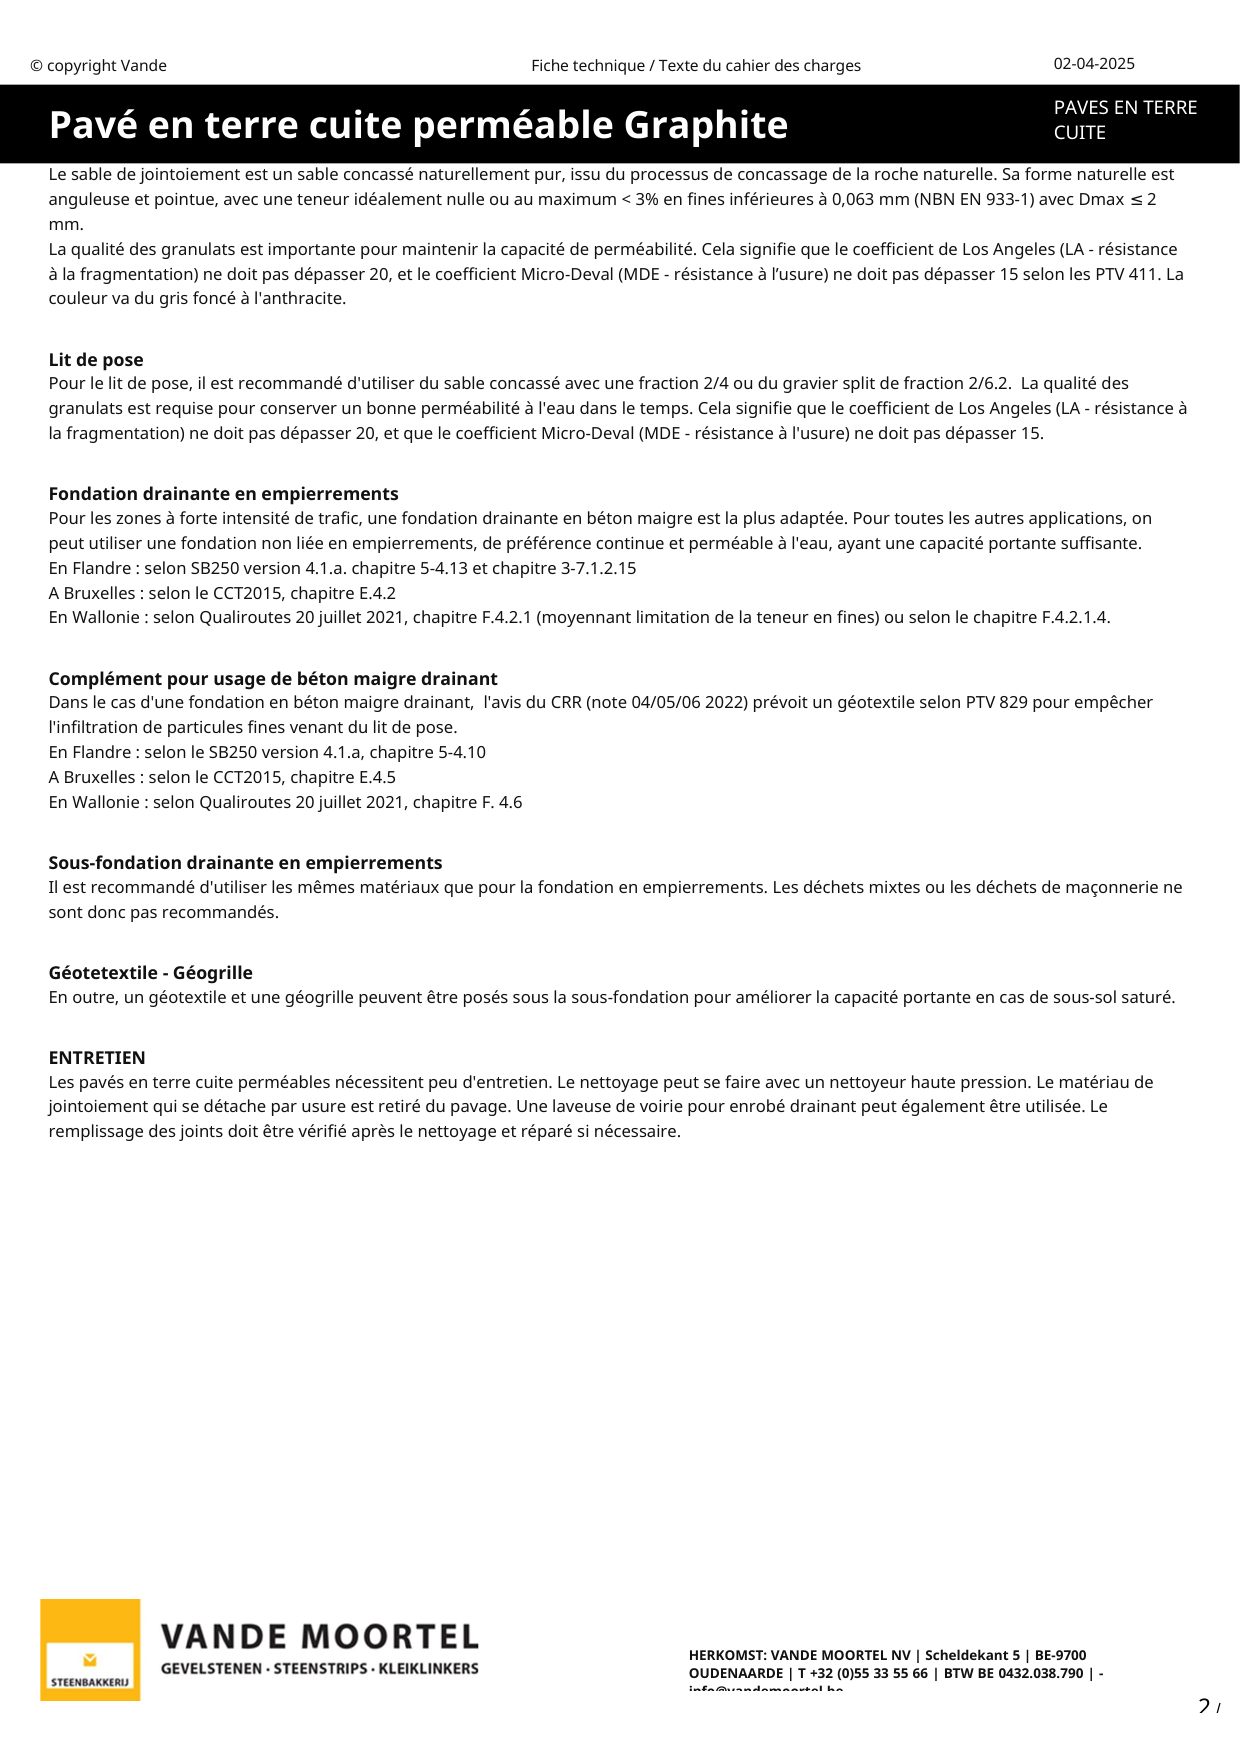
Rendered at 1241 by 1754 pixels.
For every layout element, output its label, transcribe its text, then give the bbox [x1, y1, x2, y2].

subtitle Géotetextile - Géogrille [48, 961, 1240, 985]
text Le sable de jointoiement est un sable concassé naturellement pur, issu du processus de concassage de la roche naturelle. Sa forme naturelle est anguleuse et pointue, avec une teneur idéalement nulle ou au maximum < 3% en fines inférieures à 0,063 mm (NBN EN 933-1) avec Dmax ≤ 2 mm. La qualité des granulats est importante pour maintenir la capacité de perméabilité. Cela signifie que le coefficient de Los Angeles (LA - résistance à la fragmentation) ne doit pas dépasser 20, et le coefficient Micro-Deval (MDE - résistance à l’usure) ne doit pas dépasser 15 selon les PTV 411. La couleur va du gris foncé à l'anthracite. [48, 162, 1192, 344]
text Il est recommandé d'utiliser les mêmes matériaux que pour la fondation en empierrements. Les déchets mixtes ou les déchets de maçonnerie ne sont donc pas recommandés. [48, 876, 1192, 957]
text Dans le cas d'une fondation en béton maigre drainant, l'avis du CRR (note 04/05/06 2022) prévoit un géotextile selon PTV 829 pour empêcher l'infiltration de particules fines venant du lit de pose. En Flandre : selon le SB250 version 4.1.a, chapitre 5-4.10 A Bruxelles : selon le CCT2015, chapitre E.4.5 En Wallonie : selon Qualiroutes 20 juillet 2021, chapitre F. 4.6 [48, 691, 1192, 848]
subtitle Fondation drainante en empierrements [48, 482, 1240, 506]
subtitle Lit de pose [48, 347, 1240, 371]
picture [40, 1599, 479, 1701]
text Pour les zones à forte intensité de trafic, une fondation drainante en béton maigre est la plus adaptée. Pour toutes les autres applications, on peut utiliser une fondation non liée en empierrements, de préférence continue et perméable à l'eau, ayant une capacité portante suffisante. En Flandre : selon SB250 version 4.1.a. chapitre 5-4.13 et chapitre 3-7.1.2.15 A Bruxelles : selon le CCT2015, chapitre E.4.2 En Wallonie : selon Qualiroutes 20 juillet 2021, chapitre F.4.2.1 (moyennant limitation de la teneur en fines) ou selon le chapitre F.4.2.1.4. [48, 507, 1192, 663]
text Pour le lit de pose, il est recommandé d'utiliser du sable concassé avec une fraction 2/4 ou du gravier split de fraction 2/6.2. La qualité des granulats est requise pour conserver un bonne perméabilité à l'eau dans le temps. Cela signifie que le coefficient de Los Angeles (LA - résistance à la fragmentation) ne doit pas dépasser 20, et que le coefficient Micro-Deval (MDE - résistance à l'usure) ne doit pas dépasser 15. [48, 372, 1192, 479]
text En outre, un géotextile et une géogrille peuvent être posés sous la sous-fondation pour améliorer la capacité portante en cas de sous-sol saturé. [48, 985, 1192, 1042]
subtitle Sous-fondation drainante en empierrements [48, 851, 1240, 875]
subtitle Complément pour usage de béton maigre drainant [48, 666, 1240, 691]
text Les pavés en terre cuite perméables nécessitent peu d'entretien. Le nettoyage peut se faire avec un nettoyeur haute pression. Le matériau de jointoiement qui se détache par usure est retiré du pavage. Une laveuse de voirie pour enrobé drainant peut également être utilisée. Le remplissage des joints doit être vérifié après le nettoyage et réparé si nécessaire. [48, 1070, 1192, 1143]
subtitle ENTRETIEN [48, 1046, 1240, 1070]
